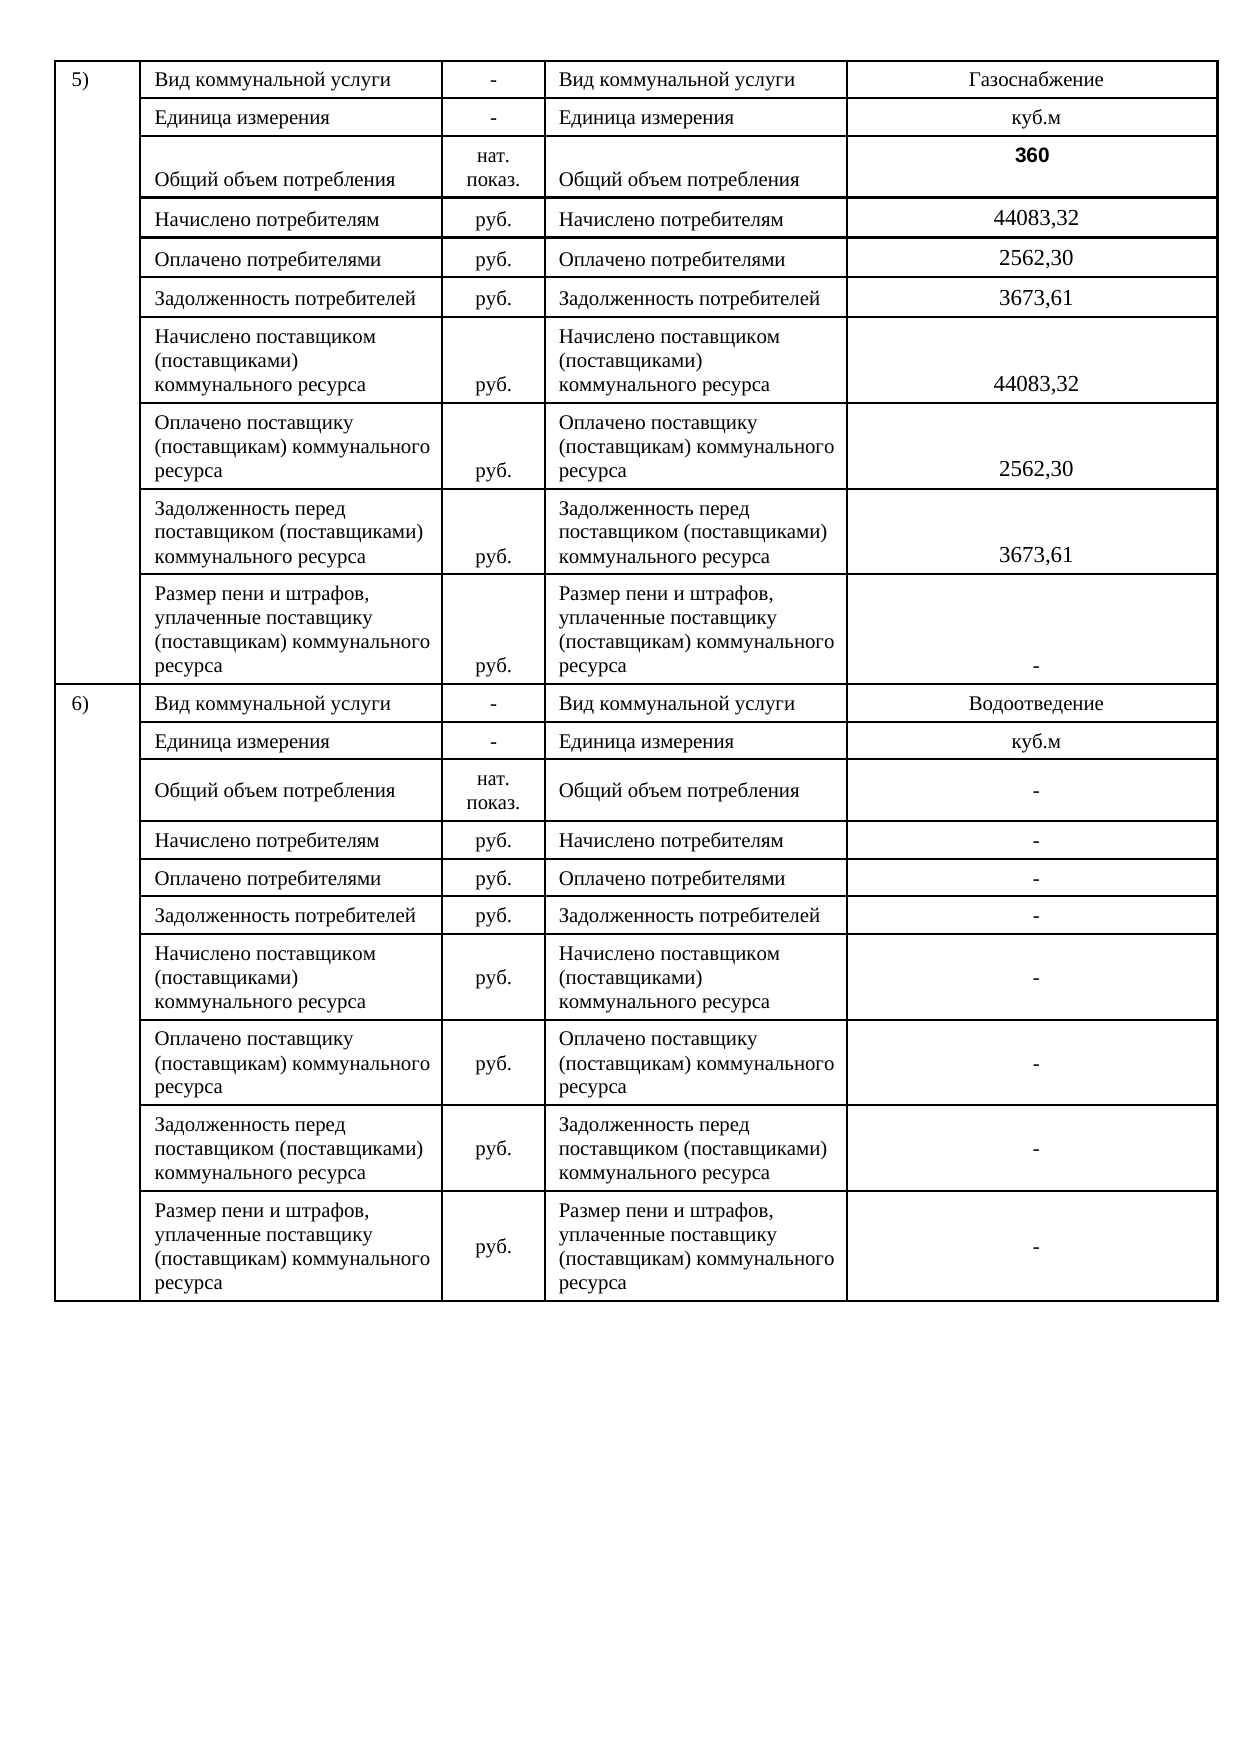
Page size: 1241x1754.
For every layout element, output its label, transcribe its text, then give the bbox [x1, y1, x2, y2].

table_cell Начислено потребителям [546, 199, 846, 236]
table_cell Единица измерения [546, 99, 846, 135]
table_cell - [443, 723, 544, 758]
table_cell - [848, 575, 1216, 683]
table_cell - [848, 1106, 1216, 1190]
table_cell Общий объем потребления [141, 760, 441, 820]
table_cell Начислено поставщиком (поставщиками) коммунального ресурса [546, 935, 846, 1018]
table_cell Водоотведение [848, 685, 1216, 721]
table_cell руб. [443, 860, 544, 895]
table_cell Начислено поставщиком (поставщиками) коммунального ресурса [141, 318, 441, 402]
table_cell нат. показ. [443, 760, 544, 820]
table_cell - [443, 685, 544, 721]
table_cell руб. [443, 318, 544, 402]
table_cell Оплачено поставщику (поставщикам) коммунального ресурса [141, 1021, 441, 1104]
table_cell Единица измерения [546, 723, 846, 758]
table_cell Оплачено потребителями [546, 860, 846, 895]
table_cell - [848, 760, 1216, 820]
table_cell Задолженность потребителей [141, 897, 441, 933]
table_cell Оплачено потребителями [141, 239, 441, 276]
table_cell 3673,61 [848, 278, 1216, 316]
table_cell Размер пени и штрафов, уплаченные поставщику (поставщикам) коммунального ресурса [141, 1192, 441, 1300]
table_cell куб.м [848, 99, 1216, 135]
table_cell руб. [443, 1021, 544, 1104]
table_cell - [848, 1192, 1216, 1300]
table_cell Оплачено поставщику (поставщикам) коммунального ресурса [546, 404, 846, 488]
table_cell 360 [848, 137, 1216, 196]
table_cell руб. [443, 239, 544, 276]
table_cell Общий объем потребления [546, 760, 846, 820]
table_cell 6) [56, 685, 139, 1300]
table_cell - [848, 822, 1216, 858]
table_cell Начислено поставщиком (поставщиками) коммунального ресурса [141, 935, 441, 1018]
table_cell Задолженность потребителей [546, 897, 846, 933]
table_cell Начислено потребителям [546, 822, 846, 858]
table_cell руб. [443, 199, 544, 236]
table_header Вид коммунальной услуги [141, 62, 441, 97]
table_cell - [848, 935, 1216, 1018]
table_cell Задолженность потребителей [141, 278, 441, 316]
table_cell руб. [443, 897, 544, 933]
table_cell Оплачено потребителями [141, 860, 441, 895]
table_header Вид коммунальной услуги [546, 62, 846, 97]
table_cell Задолженность перед поставщиком (поставщиками) коммунального ресурса [546, 490, 846, 573]
table_cell Задолженность перед поставщиком (поставщиками) коммунального ресурса [546, 1106, 846, 1190]
table_cell руб. [443, 490, 544, 573]
table_cell нат. показ. [443, 137, 544, 196]
table_cell Задолженность перед поставщиком (поставщиками) коммунального ресурса [141, 490, 441, 573]
table_cell Оплачено поставщику (поставщикам) коммунального ресурса [141, 404, 441, 488]
table_header - [443, 62, 544, 97]
table_cell Оплачено потребителями [546, 239, 846, 276]
table_cell 44083,32 [848, 318, 1216, 402]
table_cell руб. [443, 1106, 544, 1190]
table_cell куб.м [848, 723, 1216, 758]
table_cell Размер пени и штрафов, уплаченные поставщику (поставщикам) коммунального ресурса [141, 575, 441, 683]
table_cell Размер пени и штрафов, уплаченные поставщику (поставщикам) коммунального ресурса [546, 575, 846, 683]
table_cell Общий объем потребления [546, 137, 846, 196]
table_cell руб. [443, 404, 544, 488]
table_cell руб. [443, 1192, 544, 1300]
table_header 5) [56, 62, 139, 683]
table_cell Начислено потребителям [141, 199, 441, 236]
table_cell 2562,30 [848, 239, 1216, 276]
table_cell - [848, 860, 1216, 895]
table_cell Размер пени и штрафов, уплаченные поставщику (поставщикам) коммунального ресурса [546, 1192, 846, 1300]
table_cell Общий объем потребления [141, 137, 441, 196]
table_cell 2562,30 [848, 404, 1216, 488]
table_cell руб. [443, 278, 544, 316]
table_cell 44083,32 [848, 199, 1216, 236]
table_cell руб. [443, 575, 544, 683]
table_cell Оплачено поставщику (поставщикам) коммунального ресурса [546, 1021, 846, 1104]
table_cell руб. [443, 822, 544, 858]
table_cell Начислено потребителям [141, 822, 441, 858]
table_cell Задолженность потребителей [546, 278, 846, 316]
table_cell - [848, 1021, 1216, 1104]
table_cell - [443, 99, 544, 135]
table_cell Единица измерения [141, 723, 441, 758]
table_cell Начислено поставщиком (поставщиками) коммунального ресурса [546, 318, 846, 402]
table_cell Единица измерения [141, 99, 441, 135]
table_header Газоснабжение [848, 62, 1216, 97]
table_cell 3673,61 [848, 490, 1216, 573]
table_cell Вид коммунальной услуги [141, 685, 441, 721]
table_cell - [848, 897, 1216, 933]
table_cell Задолженность перед поставщиком (поставщиками) коммунального ресурса [141, 1106, 441, 1190]
table_cell руб. [443, 935, 544, 1018]
table_cell Вид коммунальной услуги [546, 685, 846, 721]
